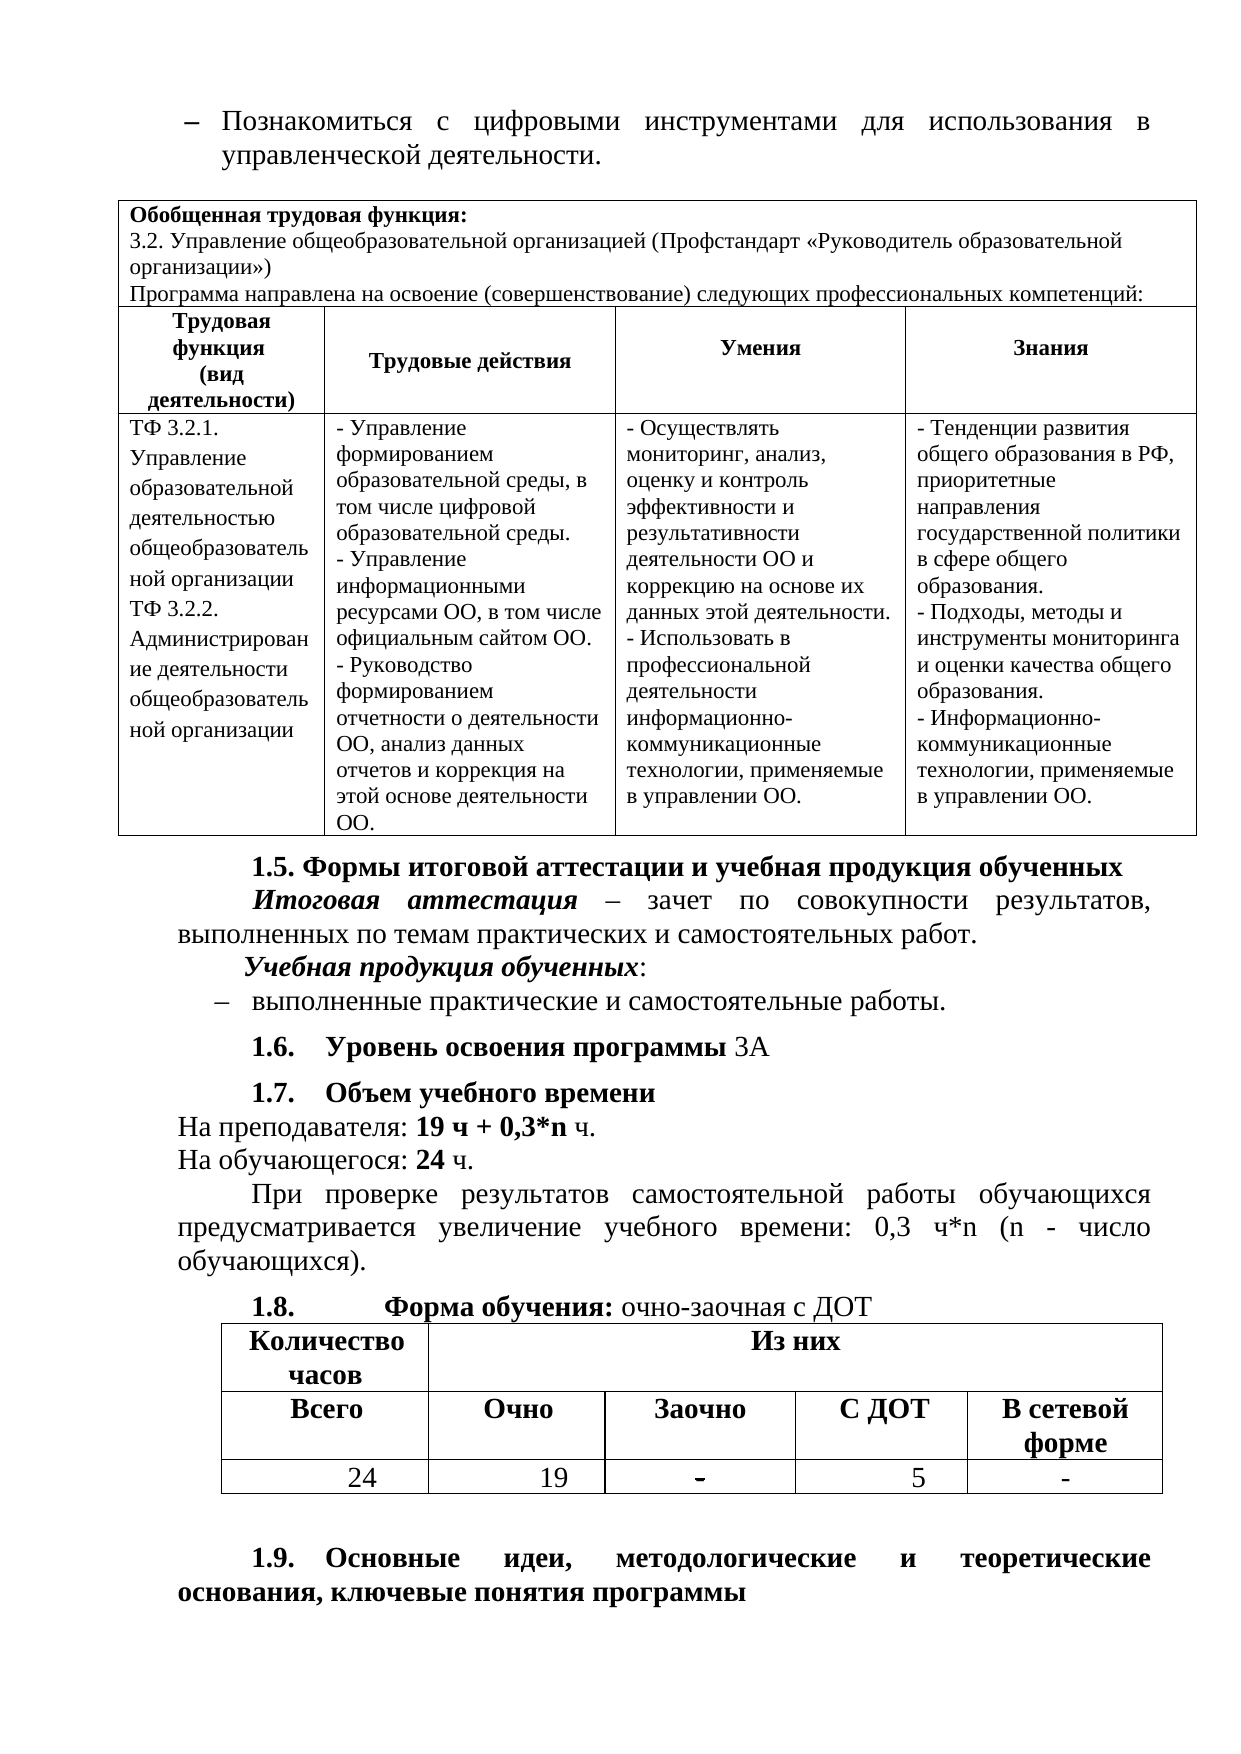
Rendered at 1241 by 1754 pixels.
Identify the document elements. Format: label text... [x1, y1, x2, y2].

table_cell В сетевой форме [968, 1392, 1162, 1459]
table_cell С ДОТ [796, 1392, 967, 1459]
table_header Обобщенная трудовая функция: 3.2. Управление общеобразовательной организацией (Профстандарт «Руководитель образовательной организации») Программа направлена на освоение (совершенствование) следующих профессиональных компетенций: [119, 201, 1196, 306]
text Учебная продукция обученных: [177, 949, 1152, 983]
table_cell Заочно [606, 1392, 795, 1459]
text При проверке результатов самостоятельной работы обучающихся предусматривается увеличение учебного времени: 0,3 ч*n (n - число обучающихся). [177, 1176, 1152, 1276]
table_cell Трудовая функция (вид деятельности) [119, 307, 324, 413]
table_cell - [968, 1460, 1162, 1493]
list Познакомиться с цифровыми инструментами для использования в управленческой деятельности. [184, 103, 1152, 171]
list выполненные практические и самостоятельные работы. [214, 983, 1129, 1017]
text 1.5. Формы итоговой аттестации и учебная продукция обученных [177, 849, 1152, 882]
table_cell Знания [906, 307, 1196, 413]
table_cell 5 [796, 1460, 967, 1493]
text На обучающегося: 24 ч. [177, 1142, 1152, 1176]
list Форма обучения: очно-заочная с ДОТ [177, 1289, 1152, 1322]
table_cell 24 [222, 1460, 428, 1493]
text Итоговая аттестация – зачет по совокупности результатов, выполненных по темам практических и самостоятельных работ. [177, 882, 1152, 949]
list Основные идеи, методологические и теоретические основания, ключевые понятия программы [177, 1540, 1152, 1607]
table_cell 19 [429, 1460, 604, 1493]
list Уровень освоения программы 3A [177, 1029, 1152, 1063]
table_cell - Осуществлять мониторинг, анализ, оценку и контроль эффективности и результативности деятельности ОО и коррекцию на основе их данных этой деятельности. - Использовать в профессиональной деятельности информационно-коммуникационные технологии, применяемые в управлении ОО. [616, 414, 905, 835]
table_cell - [606, 1460, 795, 1493]
list Объем учебного времени [177, 1075, 1152, 1109]
table_header Количество часов [222, 1324, 428, 1391]
table_cell - Управление формированием образовательной среды, в том числе цифровой образовательной среды. - Управление информационными ресурсами ОО, в том числе официальным сайтом ОО. - Руководство формированием отчетности о деятельности ОО, анализ данных отчетов и коррекция на этой основе деятельности ОО. [325, 414, 615, 835]
table_cell - Тенденции развития общего образования в РФ, приоритетные направления государственной политики в сфере общего образования. - Подходы, методы и инструменты мониторинга и оценки качества общего образования. - Информационно-коммуникационные технологии, применяемые в управлении ОО. [906, 414, 1196, 835]
table_header Из них [429, 1324, 1162, 1391]
table_cell ТФ 3.2.1. Управление образовательной деятельностью общеобразовательной организации ТФ 3.2.2. Администрирование деятельности общеобразовательной организации [119, 414, 324, 835]
table_cell Умения [616, 307, 905, 413]
table_cell Очно [429, 1392, 604, 1459]
table_cell Всего [222, 1392, 428, 1459]
text На преподавателя: 19 ч + 0,3*n ч. [177, 1109, 1152, 1142]
table_cell Трудовые действия [325, 307, 615, 413]
